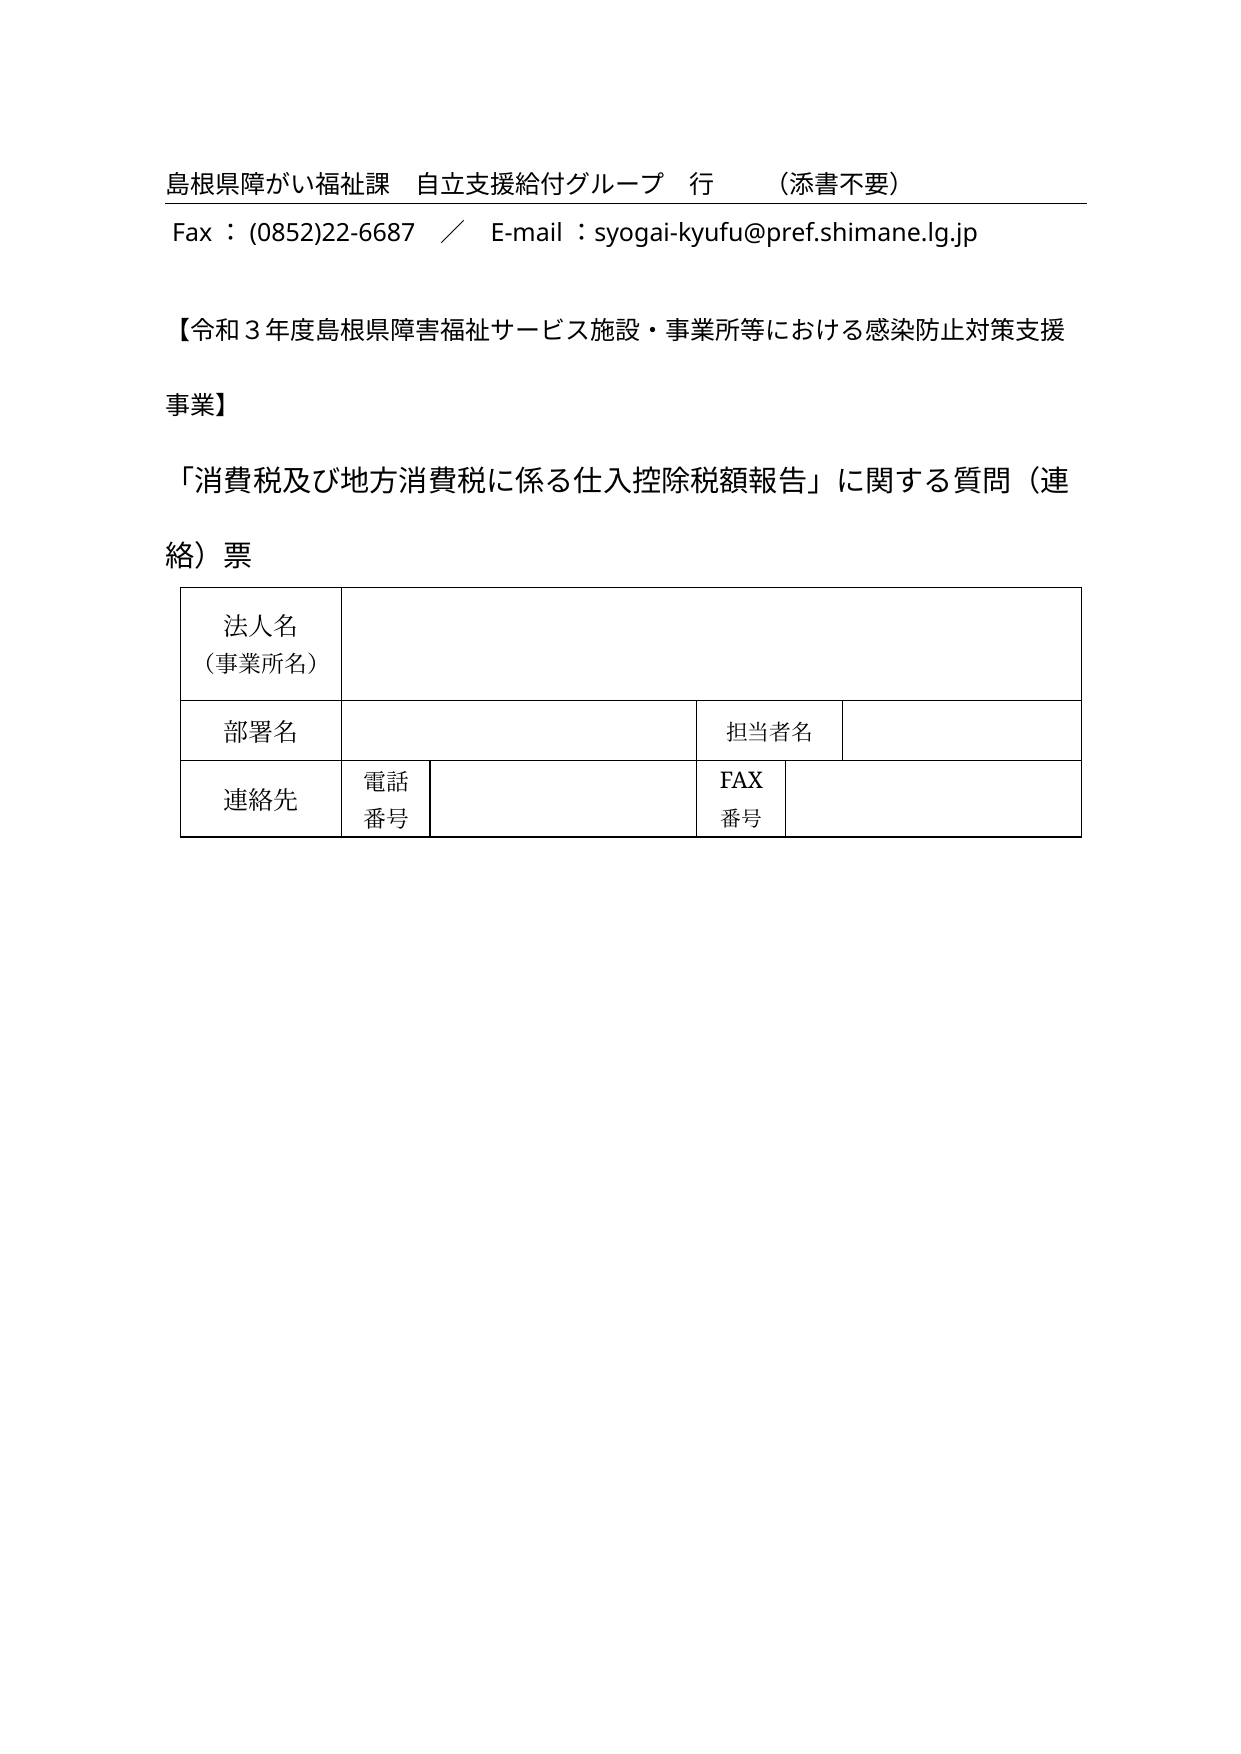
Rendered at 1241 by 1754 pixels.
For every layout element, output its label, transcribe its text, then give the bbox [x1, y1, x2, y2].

text 「消費税及び地方消費税に係る仕入控除税額報告」に関する質問（連絡）票 [165, 437, 1101, 587]
table_header [342, 588, 1081, 700]
text 【令和３年度島根県障害福祉サービス施設・事業所等における感染防止対策支援事業】 [165, 287, 1087, 437]
table_cell [786, 761, 1081, 836]
table_cell [431, 761, 696, 836]
table_cell FAX 番号 [697, 761, 785, 836]
table_cell [342, 701, 696, 760]
table_cell 担当者名 [697, 701, 842, 760]
text 島根県障がい福祉課 自立支援給付グループ 行 （添書不要） [165, 163, 1087, 203]
text Fax ： (0852)22-6687 ／ E-mail ：syogai-kyufu@pref.shimane.lg.jp [165, 212, 1087, 249]
table_cell [843, 701, 1081, 760]
table_header 法人名 （事業所名） [181, 588, 341, 700]
table_cell 部署名 [181, 701, 341, 760]
table_cell 電話 番号 [342, 761, 429, 836]
table_cell 連絡先 [181, 761, 341, 836]
